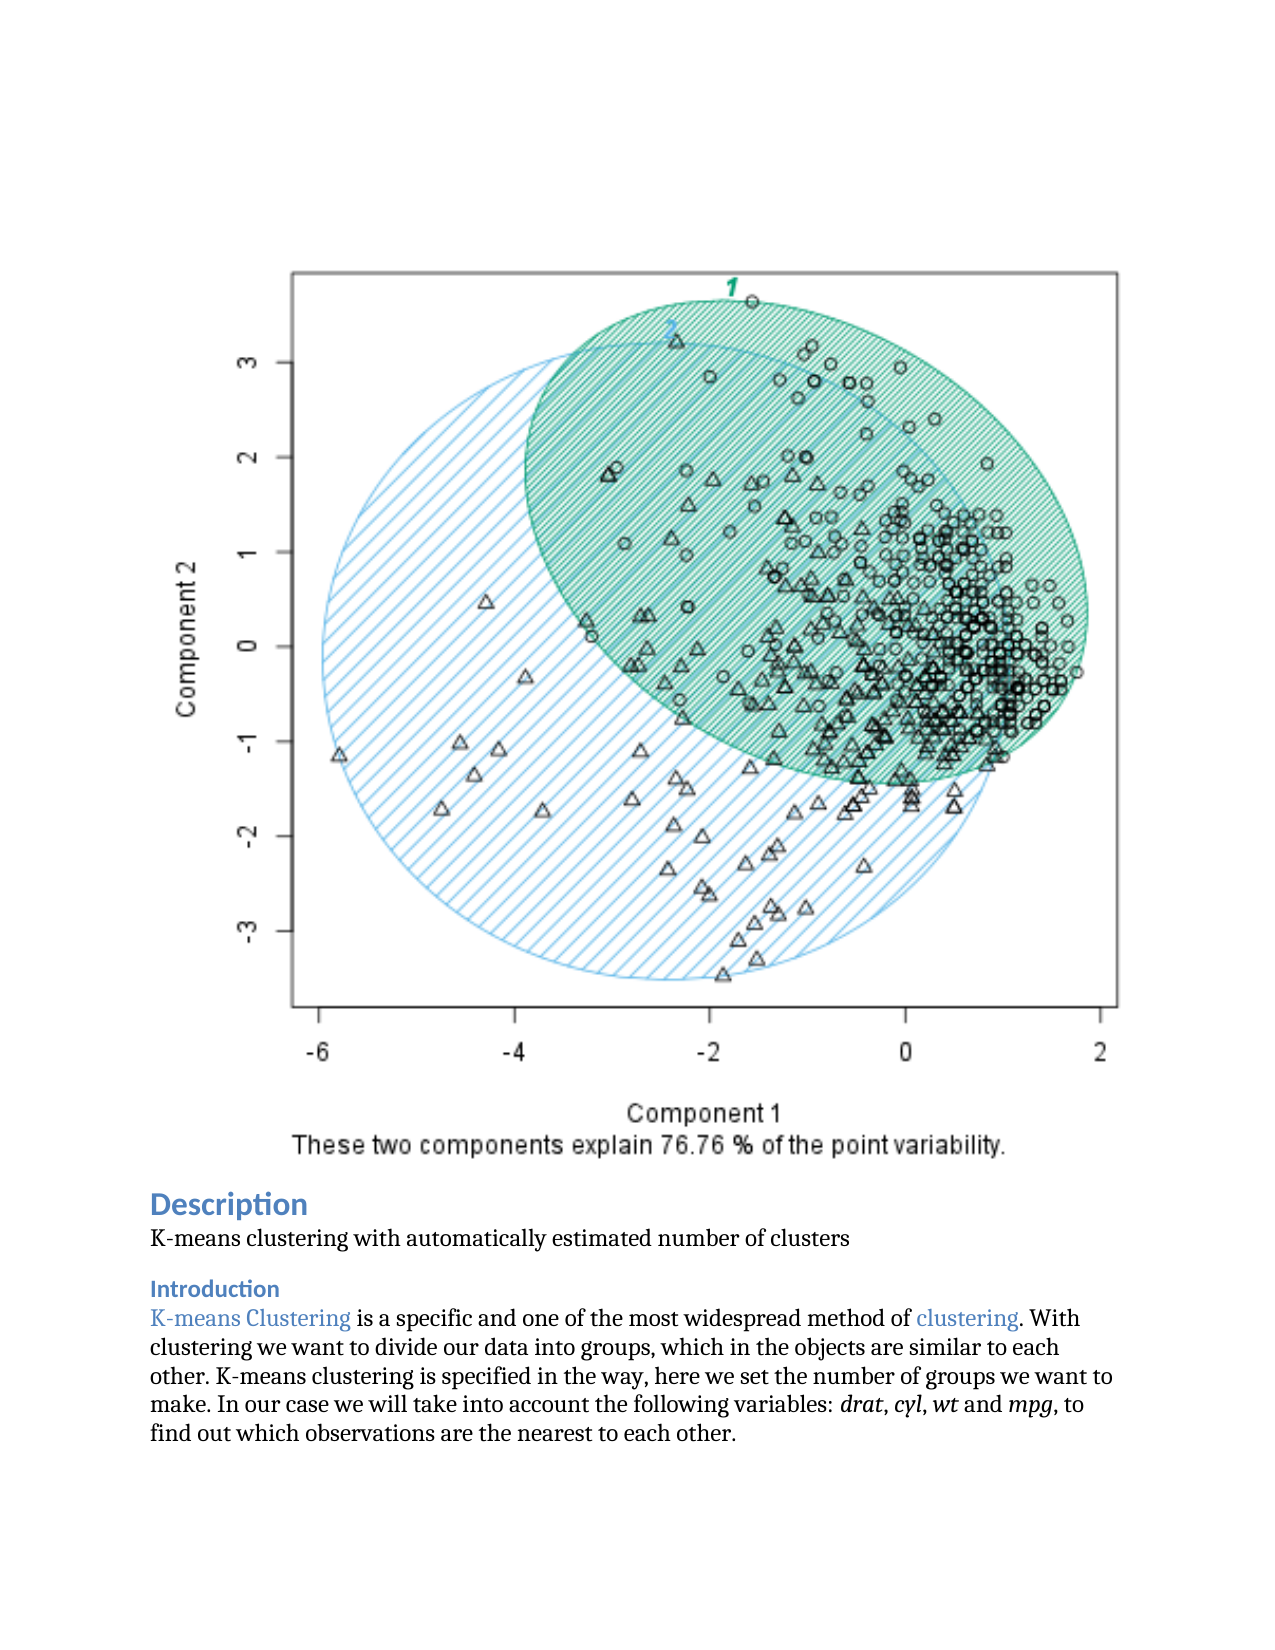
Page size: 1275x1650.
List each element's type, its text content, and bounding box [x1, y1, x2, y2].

subtitle Introduction [150, 1274, 1125, 1304]
picture [168, 150, 1182, 1163]
text K-means clustering with automatically estimated number of clusters [150, 1224, 1125, 1253]
text K-means Clustering is a specific and one of the most widespread method of clustering. With clustering we want to divide our data into groups, which in the objects are similar to each other. K-means clustering is specified in the way, here we set the number of groups we want to make. In our case we will take into account the following variables: drat, cyl, wt and mpg, to find out which observations are the nearest to each other. [150, 1304, 1125, 1448]
subtitle Description [150, 1183, 1125, 1224]
